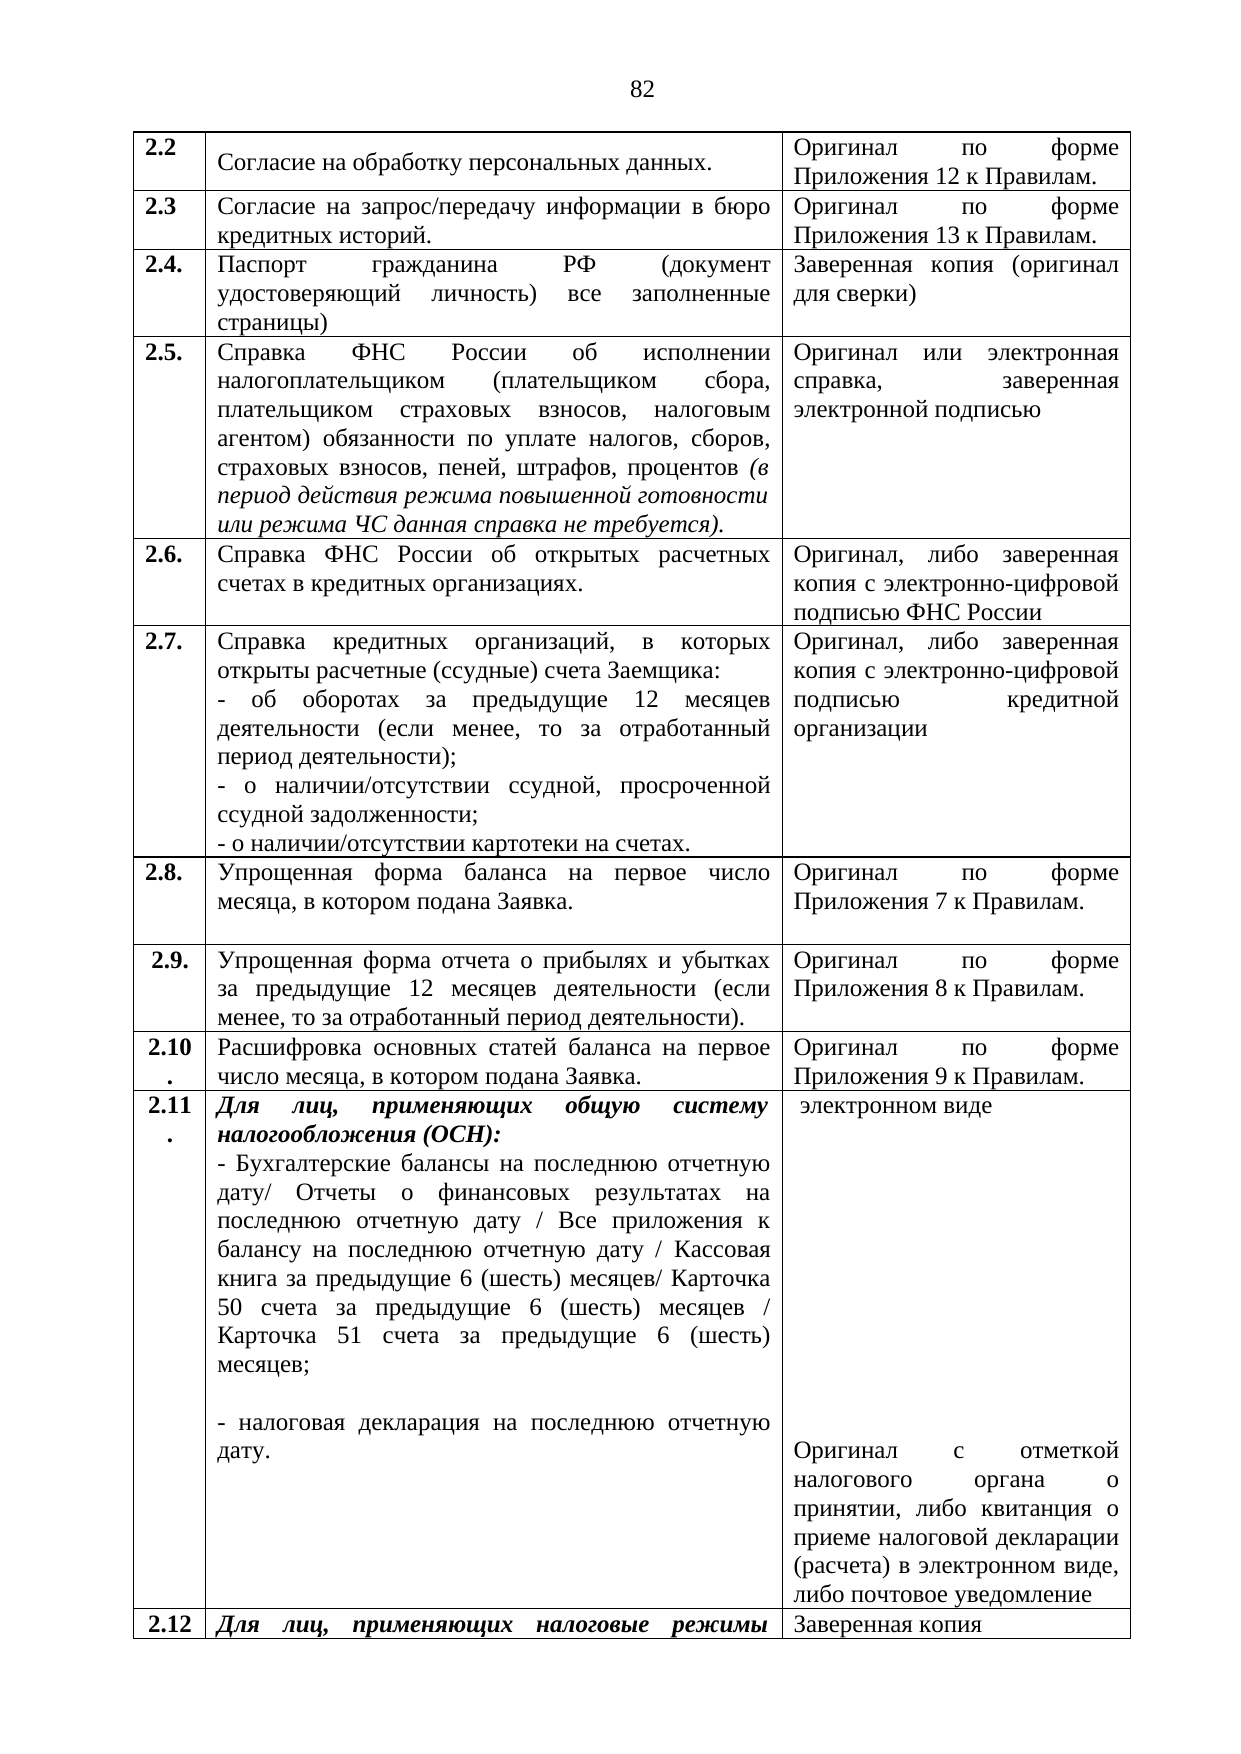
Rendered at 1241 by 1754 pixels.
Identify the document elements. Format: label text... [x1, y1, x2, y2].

table_cell Справка кредитных организаций, в которых открыты расчетные (ссудные) счета Заемщика: - об оборотах за предыдущие 12 месяцев деятельности (если менее, то за отработанный период деятельности); - о наличии/отсутствии ссудной, просроченной ссудной задолженности; - о наличии/отсутствии картотеки на счетах. [206, 626, 782, 856]
table_cell электронном виде Оригинал с отметкой налогового органа о принятии, либо квитанция о приеме налоговой декларации (расчета) в электронном виде, либо почтовое уведомление [783, 1091, 1130, 1608]
table_cell Справка ФНС России об открытых расчетных счетах в кредитных организациях. [206, 539, 782, 625]
table_cell Справка ФНС России об исполнении налогоплательщиком (плательщиком сбора, плательщиком страховых взносов, налоговым агентом) обязанности по уплате налогов, сборов, страховых взносов, пеней, штрафов, процентов (в период действия режима повышенной готовности или режима ЧС данная справка не требуется). [206, 337, 782, 538]
table_cell Упрощенная форма отчета о прибылях и убытках за предыдущие 12 месяцев деятельности (если менее, то за отработанный период деятельности). [206, 945, 782, 1031]
table_cell Упрощенная форма баланса на первое число месяца, в котором подана Заявка. [206, 858, 782, 944]
table_cell 2.6. [134, 539, 205, 625]
table_cell Оригинал, либо заверенная копия с электронно-цифровой подписью ФНС России [783, 539, 1130, 625]
table_cell Оригинал по форме Приложения 13 к Правилам. [783, 191, 1130, 248]
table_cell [783, 1609, 1130, 1638]
table_cell Расшифровка основных статей баланса на первое число месяца, в котором подана Заявка. [206, 1032, 782, 1089]
table_cell 2.8. [134, 858, 205, 944]
table_cell Заверенная копия (оригинал для сверки) [783, 250, 1130, 336]
table_cell Оригинал по форме Приложения 12 к Правилам. [783, 133, 1130, 190]
table_cell Паспорт гражданина РФ (документ удостоверяющий личность) все заполненные страницы) [206, 250, 782, 336]
table_cell Для лиц, применяющих общую систему налогообложения (ОСН): - Бухгалтерские балансы на последнюю отчетную дату/ Отчеты о финансовых результатах на последнюю отчетную дату / Все приложения к балансу на последнюю отчетную дату / Кассовая книга за предыдущие 6 (шесть) месяцев/ Карточка 50 счета за предыдущие 6 (шесть) месяцев / Карточка 51 счета за предыдущие 6 (шесть) месяцев; - налоговая декларация на последнюю отчетную дату. [206, 1091, 782, 1608]
table_cell 2.3 [134, 191, 205, 248]
table_cell 2.5. [134, 337, 205, 538]
table_cell 2.4. [134, 250, 205, 336]
table_cell 2.7. [134, 626, 205, 856]
table_cell Оригинал по форме Приложения 9 к Правилам. [783, 1032, 1130, 1089]
table_cell Оригинал, либо заверенная копия с электронно-цифровой подписью кредитной организации [783, 626, 1130, 856]
table_cell Согласие на запрос/передачу информации в бюро кредитных историй. [206, 191, 782, 248]
table_cell 2.9. [134, 945, 205, 1031]
table_cell 2.2 [134, 133, 205, 190]
table_cell Оригинал по форме Приложения 8 к Правилам. [783, 945, 1130, 1031]
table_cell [206, 1609, 782, 1638]
table_cell Оригинал по форме Приложения 7 к Правилам. [783, 858, 1130, 944]
table_cell Согласие на обработку персональных данных. [206, 133, 782, 190]
table_cell 2.11. [134, 1091, 205, 1608]
table_cell 2.10. [134, 1032, 205, 1089]
table_cell Оригинал или электронная справка, заверенная электронной подписью [783, 337, 1130, 538]
table_cell 2.12. [134, 1609, 205, 1638]
